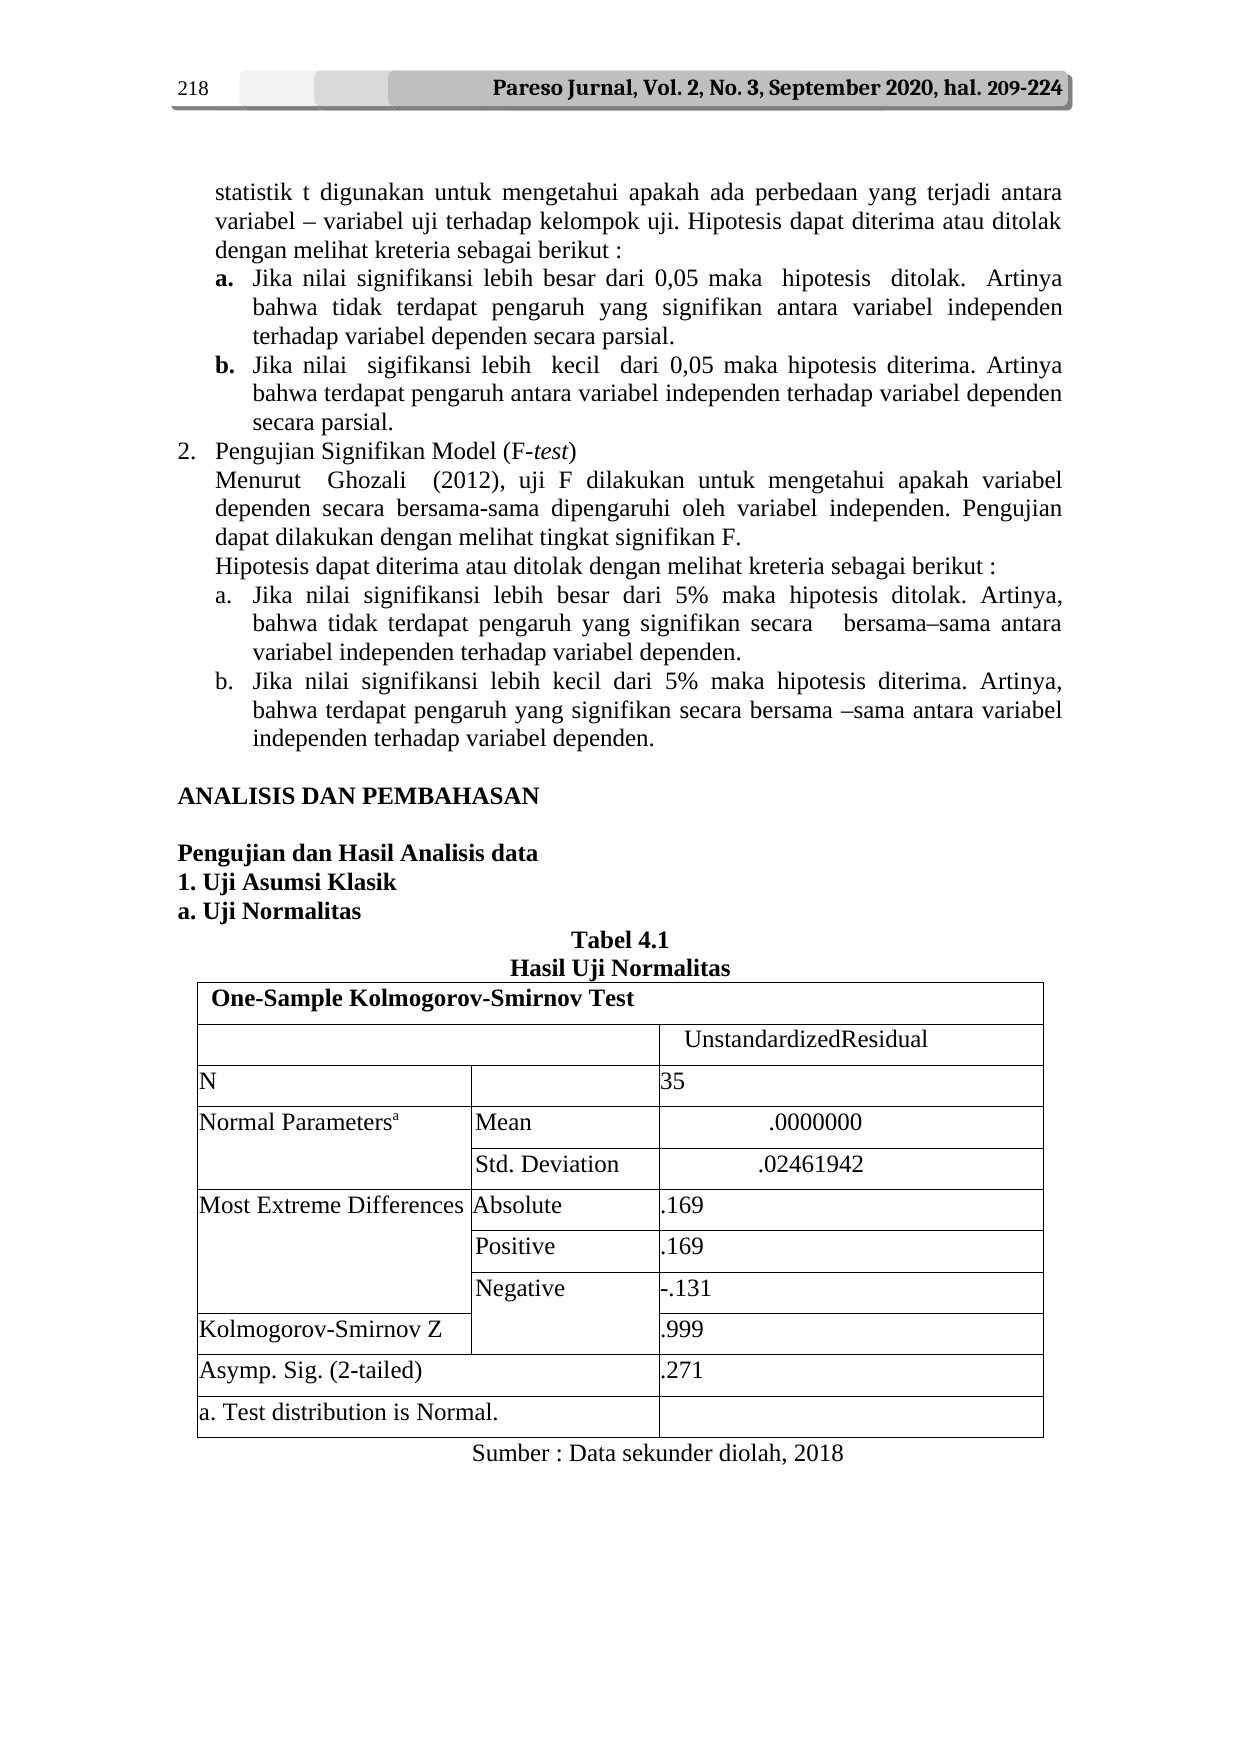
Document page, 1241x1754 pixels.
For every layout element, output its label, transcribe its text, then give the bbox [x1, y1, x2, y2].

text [215, 177, 1063, 263]
list Jika nilai signifikansi lebih besar dari 0,05 maka hipotesis ditolak. Artinya bahwa tidak terdapat pengaruh yang signifikan antara variabel independen terhadap variabel dependen secara parsial. [215, 263, 1063, 350]
text ANALISIS DAN PEMBAHASAN [177, 781, 1063, 810]
text Menurut Ghozali (2012), uji F dilakukan untuk mengetahui apakah variabel dependen secara bersama-sama dipengaruhi oleh variabel independen. Pengujian dapat dilakukan dengan melihat tingkat signifikan F. [215, 465, 1063, 551]
text a. Uji Normalitas [177, 896, 1063, 925]
table_cell [198, 1025, 659, 1065]
text Hasil Uji Normalitas [177, 953, 1063, 982]
text 1. Uji Asumsi Klasik [177, 867, 1063, 896]
table_cell Negative [472, 1273, 659, 1354]
table_cell Absolute [472, 1190, 659, 1230]
table_cell N [198, 1066, 471, 1106]
table_cell a. Test distribution is Normal. [198, 1397, 659, 1437]
table_cell Normal Parametersa [198, 1107, 471, 1189]
list Jika nilai signifikansi lebih besar dari 5% maka hipotesis ditolak. Artinya, bahwa tidak terdapat pengaruh yang signifikan secara bersama–sama antara variabel independen terhadap variabel dependen. [215, 580, 1063, 666]
list Pengujian Signifikan Model (F-test) [177, 436, 1063, 465]
table_cell .999 [660, 1314, 1043, 1354]
text Sumber : Data sekunder diolah, 2018 [252, 1438, 1063, 1467]
table_cell .271 [660, 1355, 1043, 1396]
table_cell .169 [660, 1190, 1043, 1230]
table_cell [472, 1066, 659, 1106]
table_cell Asymp. Sig. (2-tailed) [198, 1355, 659, 1396]
table_cell .02461942 [660, 1149, 1043, 1189]
text Tabel 4.1 [177, 925, 1063, 953]
table_cell Std. Deviation [472, 1149, 659, 1189]
table_cell Positive [472, 1231, 659, 1272]
table_header One-Sample Kolmogorov-Smirnov Test [198, 983, 1043, 1023]
table_cell Kolmogorov-Smirnov Z [198, 1314, 471, 1354]
table_cell [660, 1397, 1043, 1437]
table_cell .169 [660, 1231, 1043, 1272]
table_cell -.131 [660, 1273, 1043, 1313]
text Pengujian dan Hasil Analisis data [177, 838, 1063, 867]
table_cell 35 [660, 1066, 1043, 1106]
table_cell .0000000 [660, 1107, 1043, 1148]
table_cell Mean [472, 1107, 659, 1148]
table_cell Most Extreme Differences [198, 1190, 471, 1313]
table_cell UnstandardizedResidual [660, 1025, 1043, 1065]
list Jika nilai sigifikansi lebih kecil dari 0,05 maka hipotesis diterima. Artinya bahwa terdapat pengaruh antara variabel independen terhadap variabel dependen secara parsial. [215, 350, 1063, 436]
text Hipotesis dapat diterima atau ditolak dengan melihat kreteria sebagai berikut : [215, 551, 1063, 580]
list Jika nilai signifikansi lebih kecil dari 5% maka hipotesis diterima. Artinya, bahwa terdapat pengaruh yang signifikan secara bersama –sama antara variabel independen terhadap variabel dependen. [215, 666, 1063, 752]
